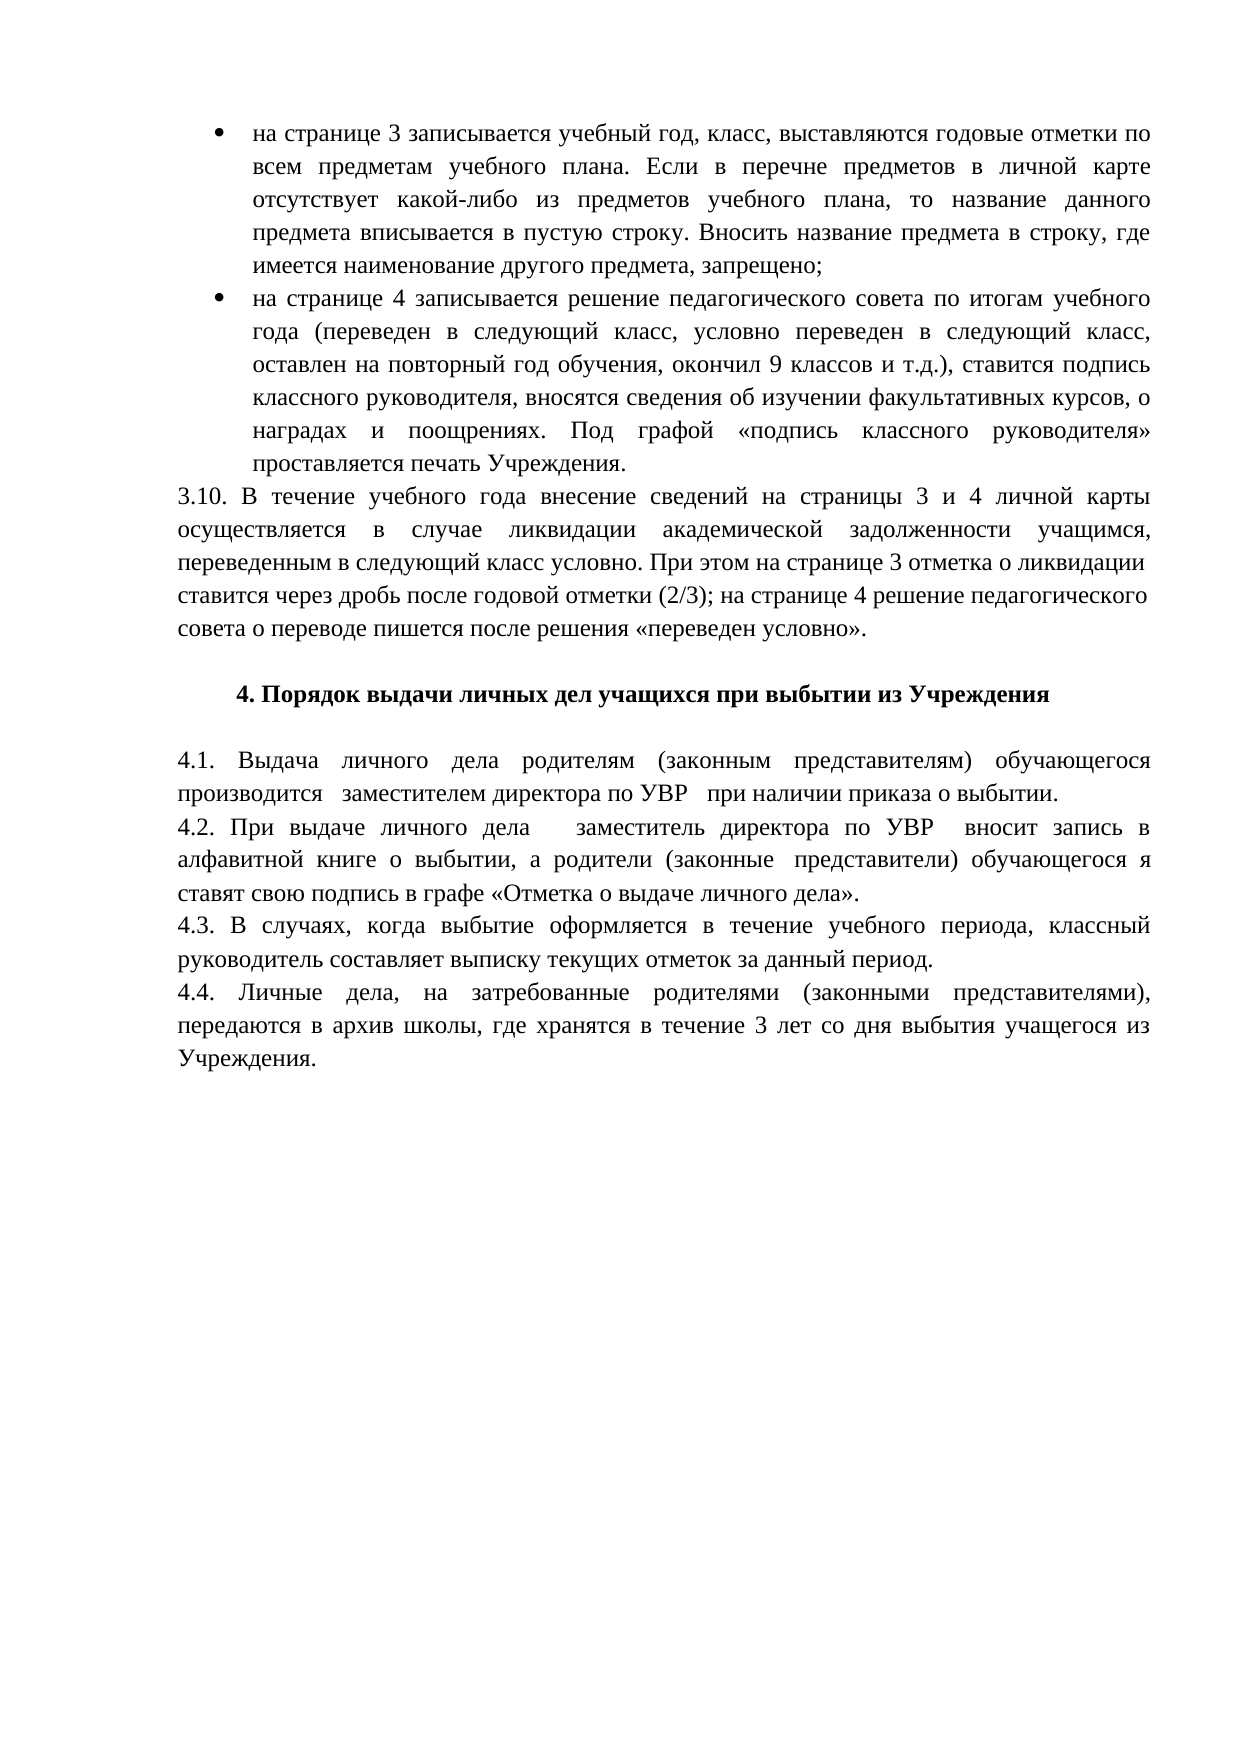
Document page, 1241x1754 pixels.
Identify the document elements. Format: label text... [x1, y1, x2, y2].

text 4.1. Выдача личного дела родителям (законным представителям) обучающегося производится заместителем директора по УВР при наличии приказа о выбытии. [177, 746, 1152, 807]
text совета о переводе пишется после решения «переведен условно». [177, 613, 1152, 642]
text 4. Порядок выдачи личных дел учащихся при выбытии из Учреждения [177, 679, 1152, 708]
list на странице 4 записывается решение педагогического совета по итогам учебного года (переведен в следующий класс, условно переведен в следующий класс, оставлен на повторный год обучения, окончил 9 классов и т.д.), ставится подпись классного руководителя, вносятся сведения об изучении факультативных курсов, о наградах и поощрениях. Под графой «подпись классного руководителя» проставляется печать Учреждения. [215, 283, 1152, 477]
list на странице 3 записывается учебный год, класс, выставляются годовые отметки по всем предметам учебного плана. Если в перечне предметов в личной карте отсутствует какой-либо из предметов учебного плана, то название данного предмета вписывается в пустую строку. Вносить название предмета в строку, где имеется наименование другого предмета, запрещено; [215, 118, 1152, 279]
text 4.4. Личные дела, на затребованные родителями (законными представителями), передаются в архив школы, где хранятся в течение 3 лет со дня выбытия учащегося из Учреждения. [177, 977, 1152, 1071]
text 4.2. При выдаче личного дела заместитель директора по УВР вносит запись в алфавитной книге о выбытии, а родители (законные представители) обучающегося я ставят свою подпись в графе «Отметка о выдаче личного дела». [177, 812, 1152, 906]
text 3.10. В течение учебного года внесение сведений на страницы 3 и 4 личной карты осуществляется в случае ликвидации академической задолженности учащимся, переведенным в следующий класс условно. При этом на странице 3 отметка о ликвидации [177, 481, 1152, 576]
text ставится через дробь после годовой отметки (2/3); на странице 4 решение педагогического [177, 580, 1152, 609]
text 4.3. В случаях, когда выбытие оформляется в течение учебного периода, классный руководитель составляет выписку текущих отметок за данный период. [177, 911, 1152, 972]
